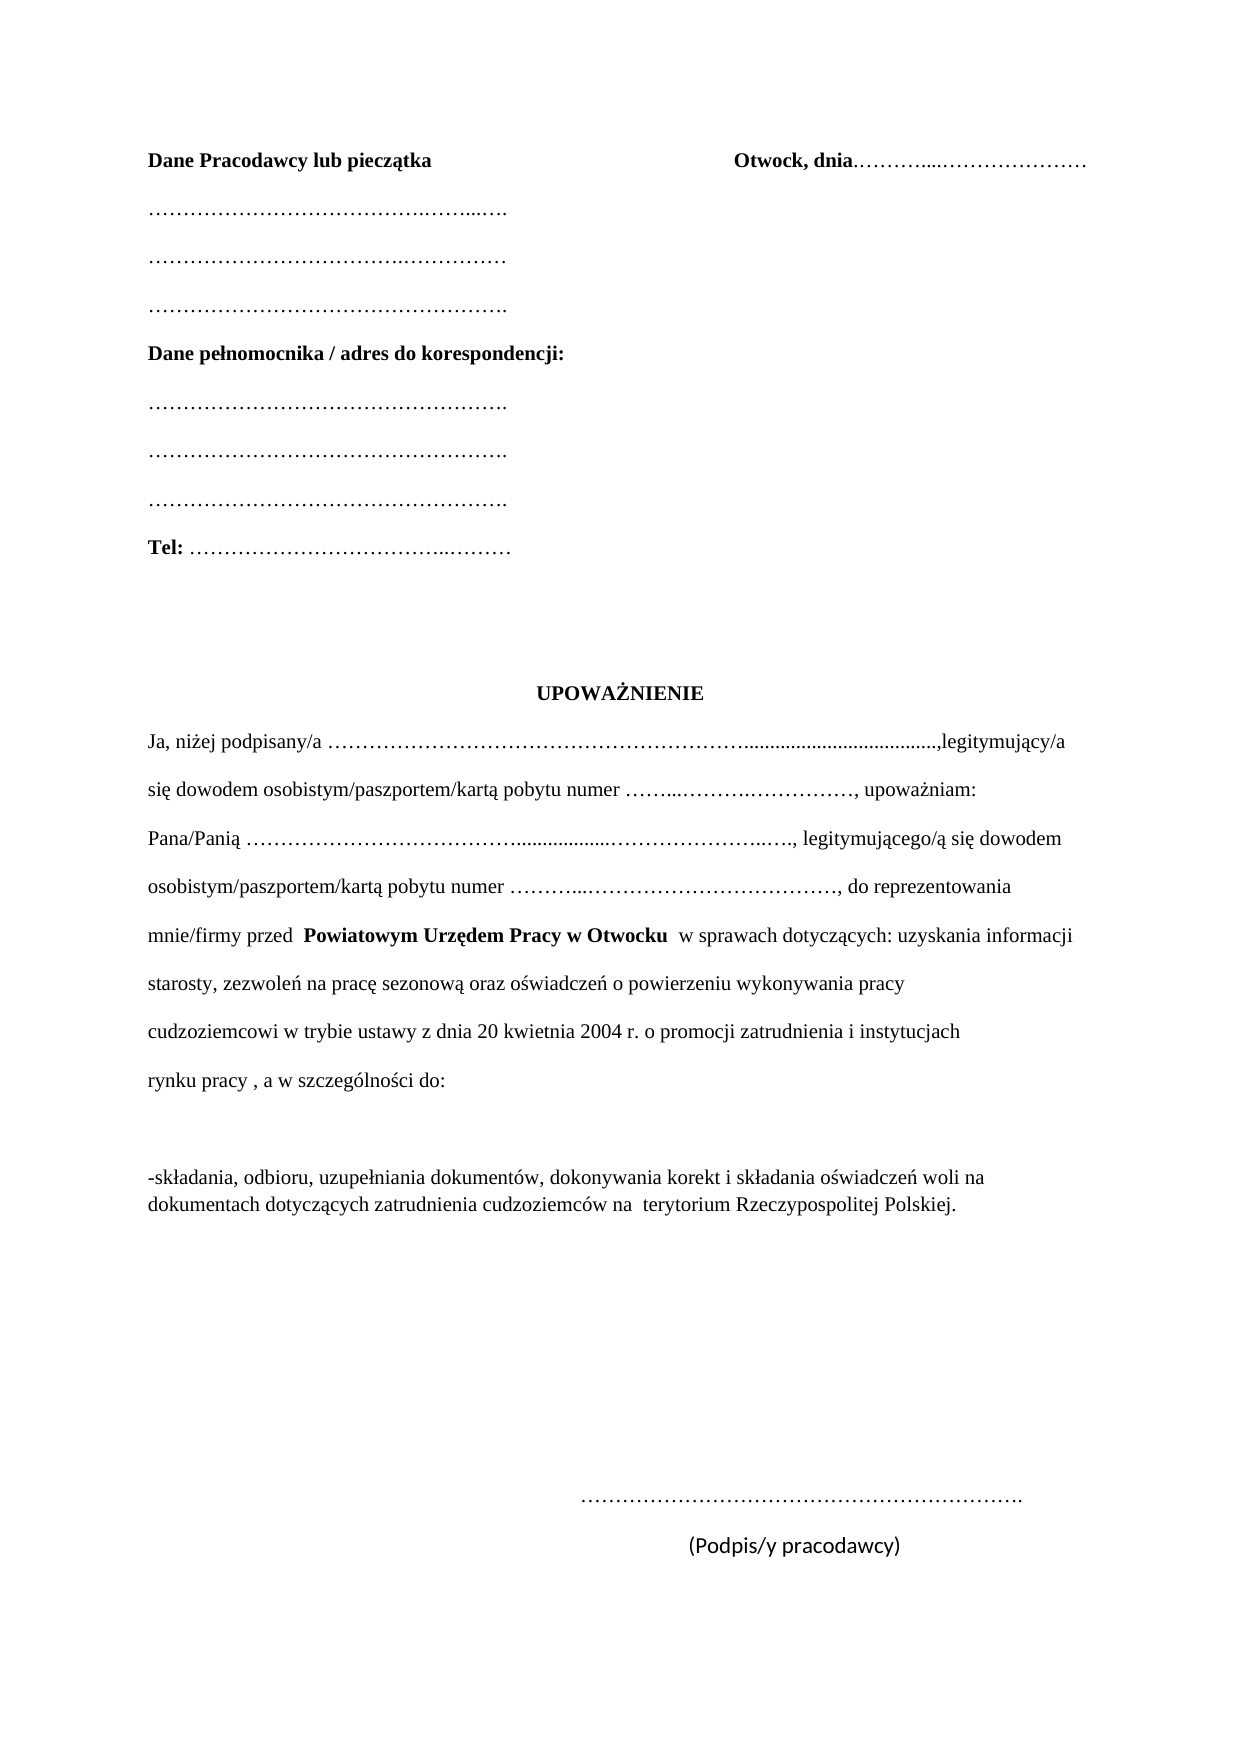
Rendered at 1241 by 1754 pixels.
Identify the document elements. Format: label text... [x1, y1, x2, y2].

text ………………………………….……...…. [148, 196, 1093, 220]
text ……………………………………………. [148, 438, 1093, 462]
text się dowodem osobistym/paszportem/kartą pobytu numer ……...……….……………, upoważniam: [148, 777, 1093, 801]
text ……………………………….…………… [148, 244, 1093, 268]
text ……………………………………………. [148, 293, 1093, 317]
text ……………………………………………. [148, 487, 1093, 511]
text cudzoziemcowi w trybie ustawy z dnia 20 kwietnia 2004 r. o promocji zatrudnienia i instytucjach [148, 1019, 1093, 1043]
text starosty, zezwoleń na pracę sezonową oraz oświadczeń o powierzeniu wykonywania pracy [148, 971, 1093, 995]
text UPOWAŻNIENIE [148, 680, 1093, 704]
text ………………………………………………………. [148, 1483, 1093, 1507]
text -składania, odbioru, uzupełniania dokumentów, dokonywania korekt i składania oświadczeń woli na dokumentach dotyczących zatrudnienia cudzoziemców na terytorium Rzeczypospolitej Polskiej. [148, 1165, 1093, 1216]
text ……………………………………………. [148, 390, 1093, 414]
text Dane pełnomocnika / adres do korespondencji: [148, 341, 1093, 365]
text Dane Pracodawcy lub pieczątka Otwock, dnia.………....………………… [148, 148, 1093, 172]
text (Podpis/y pracodawcy) [148, 1531, 1093, 1559]
text mnie/firmy przed Powiatowym Urzędem Pracy w Otwocku w sprawach dotyczących: uzyskania informacji [148, 923, 1093, 947]
text rynku pracy , a w szczególności do: [148, 1068, 1093, 1092]
text Tel: ………………………………..……… [148, 535, 1093, 559]
text osobistym/paszportem/kartą pobytu numer ………...………………………………, do reprezentowania [148, 874, 1093, 898]
text Ja, niżej podpisany/a …………………………………………………….....................................,legitymujący/a [148, 729, 1093, 753]
text Pana/Panią …………………………………..................…………………..…., legitymującego/ą się dowodem [148, 826, 1093, 850]
